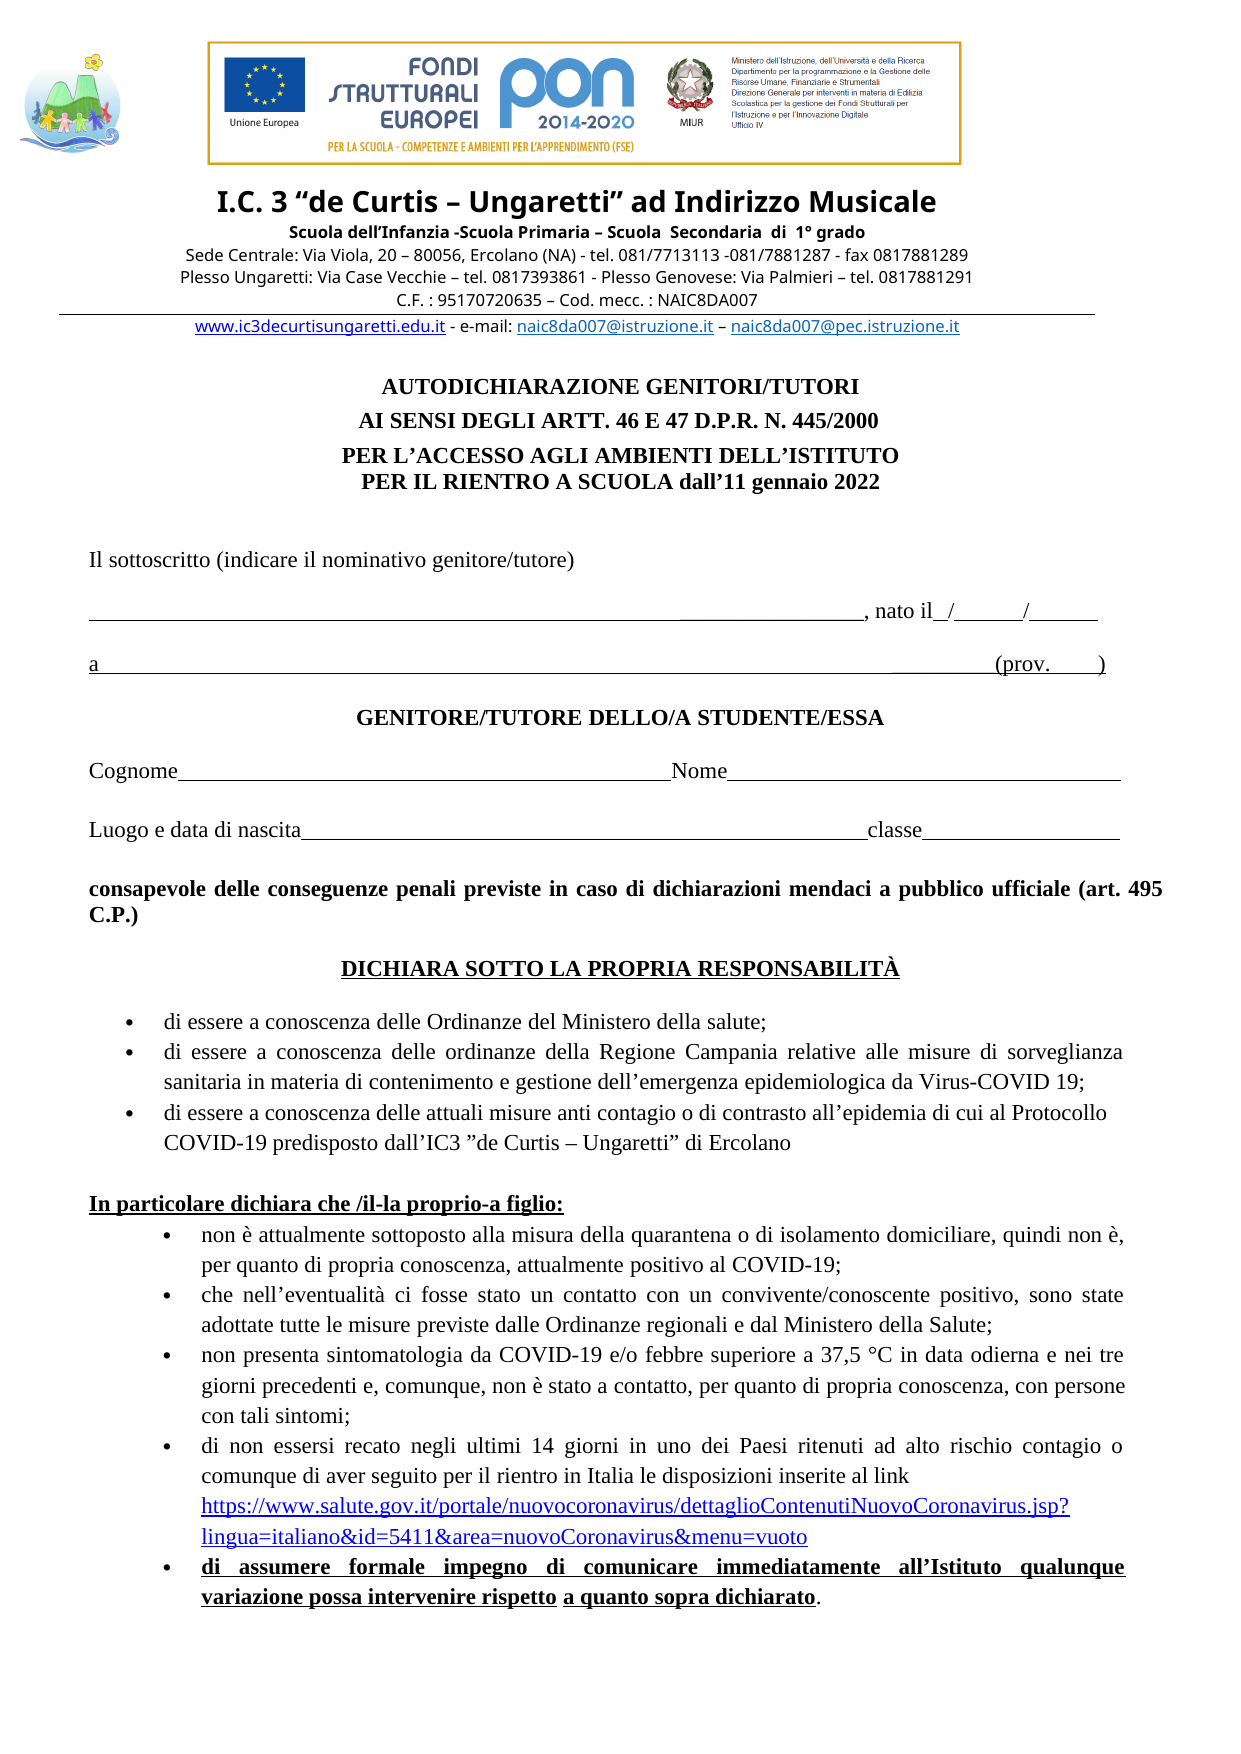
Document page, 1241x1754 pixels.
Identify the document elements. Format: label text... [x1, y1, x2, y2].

title consapevole delle conseguenze penali previste in caso di dichiarazioni mendaci a pubblico ufficiale (art. 495 C.P.) [89, 875, 1163, 928]
picture [5, 53, 136, 155]
list non è attualmente sottoposto alla misura della quarantena o di isolamento domiciliare, quindi non è, per quanto di propria conoscenza, attualmente positivo al COVID-19; [164, 1221, 1125, 1277]
picture [206, 40, 963, 166]
subtitle a _________(prov. ) [89, 650, 1163, 676]
subtitle Cognome Nome [89, 757, 1163, 783]
text PER L’ACCESSO AGLI AMBIENTI DELL’ISTITUTO [95, 442, 1146, 468]
text Luogo e data di nascita classe [89, 816, 1163, 842]
list di non essersi recato negli ultimi 14 giorni in uno dei Paesi ritenuti ad alto rischio contagio o comunque di aver seguito per il rientro in Italia le disposizioni inserite al link [164, 1432, 1125, 1489]
text GENITORE/TUTORE DELLO/A STUDENTE/ESSA [94, 704, 1146, 730]
text AI SENSI DEGLI ARTT. 46 E 47 D.P.R. N. 445/2000 [95, 408, 1146, 434]
list di essere a conoscenza delle attuali misure anti contagio o di contrasto all’epidemia di cui al Protocollo COVID-19 predisposto dall’IC3 ”de Curtis – Ungaretti” di Ercolano [126, 1098, 1118, 1155]
list https://www.salute.gov.it/portale/nuovocoronavirus/dettaglioContenutiNuovoCoronavirus.jsp?lingua=italiano&id=5411&area=nuovoCoronavirus&menu=vuoto [201, 1493, 1125, 1549]
subtitle DICHIARA SOTTO LA PROPRIA RESPONSABILITÀ [95, 955, 1146, 981]
text AUTODICHIARAZIONE GENITORI/TUTORI [95, 373, 1146, 400]
text ________________, nato il / / [89, 598, 1163, 623]
text PER IL RIENTRO A SCUOLA dall’11 gennaio 2022 [95, 468, 1146, 494]
subtitle In particolare dichiara che /il-la proprio-a figlio: [89, 1190, 1163, 1217]
list che nell’eventualità ci fosse stato un contatto con un convivente/conoscente positivo, sono state adottate tutte le misure previste dalle Ordinanze regionali e dal Ministero della Salute; [164, 1281, 1125, 1338]
subtitle di assumere formale impegno di comunicare immediatamente all’Istituto qualunque variazione possa intervenire rispetto a quanto sopra dichiarato. [164, 1553, 1125, 1609]
list di essere a conoscenza delle ordinanze della Regione Campania relative alle misure di sorveglianza sanitaria in materia di contenimento e gestione dell’emergenza epidemiologica da Virus-COVID 19; [126, 1038, 1125, 1095]
list di essere a conoscenza delle Ordinanze del Ministero della salute; [126, 1008, 1163, 1034]
subtitle Il sottoscritto (indicare il nominativo genitore/tutore) [89, 548, 1163, 573]
list non presenta sintomatologia da COVID-19 e/o febbre superiore a 37,5 °C in data odierna e nei tre giorni precedenti e, comunque, non è stato a contatto, per quanto di propria conoscenza, con persone con tali sintomi; [164, 1342, 1125, 1428]
